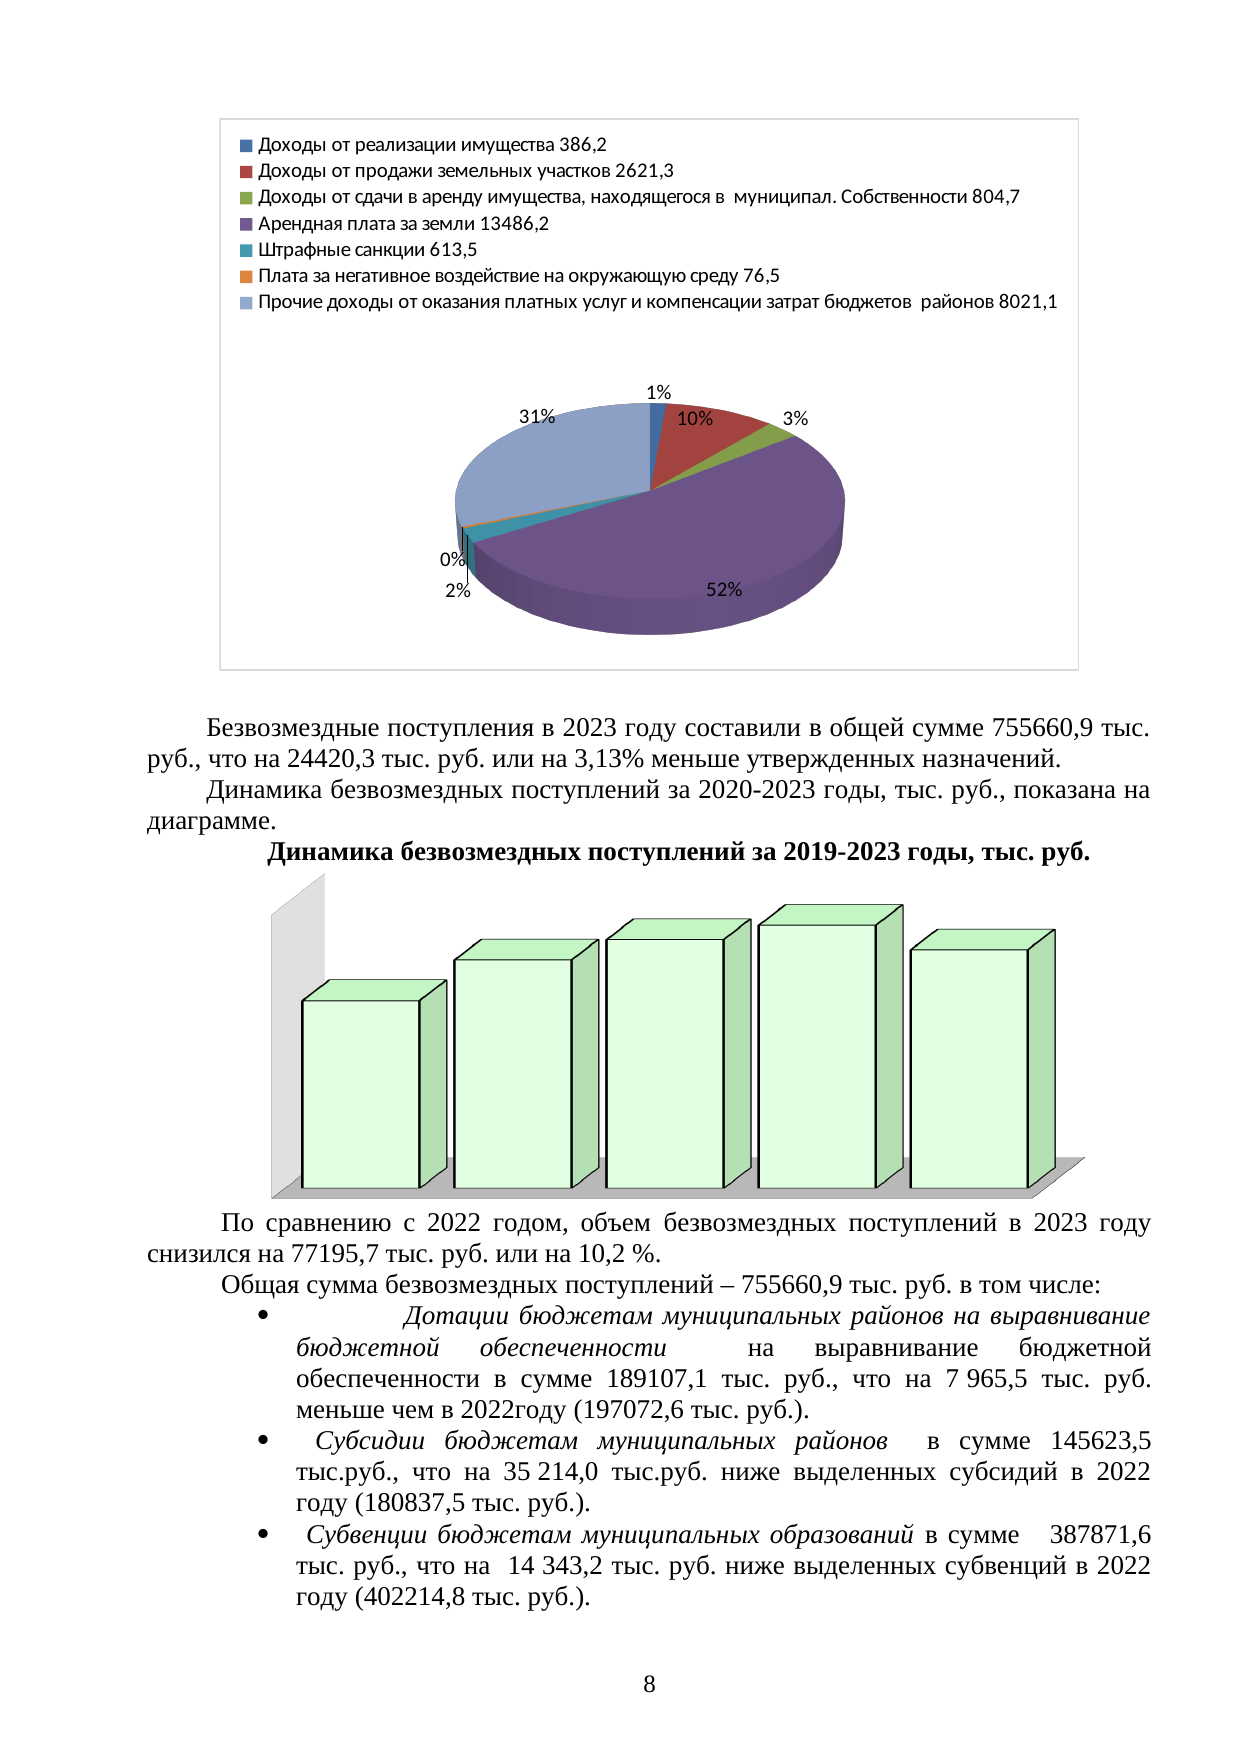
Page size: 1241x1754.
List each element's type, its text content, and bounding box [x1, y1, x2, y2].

text Динамика безвозмездных поступлений за 2019-2023 годы, тыс. руб. [147, 835, 1152, 866]
text По сравнению с 2022 годом, объем безвозмездных поступлений в 2023 году снизился на 77195,7 тыс. руб. или на 10,2 %. [147, 1206, 1152, 1268]
text Безвозмездные поступления в 2023 году составили в общей сумме 755660,9 тыс. руб., что на 24420,3 тыс. руб. или на 3,13% меньше утвержденных назначений. [147, 711, 1152, 773]
text Общая сумма безвозмездных поступлений – 755660,9 тыс. руб. в том числе: [147, 1268, 1152, 1299]
list Субсидии бюджетам муниципальных районов в сумме 145623,5 тыс.руб., что на 35 214,0 тыс.руб. ниже выделенных субсидий в 2022 году (180837,5 тыс. руб.). [258, 1424, 1152, 1518]
list Дотации бюджетам муниципальных районов на выравнивание бюджетной обеспеченности на выравнивание бюджетной обеспеченности в сумме 189107,1 тыс. руб., что на 7 965,5 тыс. руб. меньше чем в 2022году (197072,6 тыс. руб.). [258, 1299, 1152, 1424]
text Динамика безвозмездных поступлений за 2020-2023 годы, тыс. руб., показана на диаграмме. [147, 773, 1152, 835]
list Субвенции бюджетам муниципальных образований в сумме 387871,6 тыс. руб., что на 14 343,2 тыс. руб. ниже выделенных субвенций в 2022 году (402214,8 тыс. руб.). [258, 1518, 1152, 1611]
